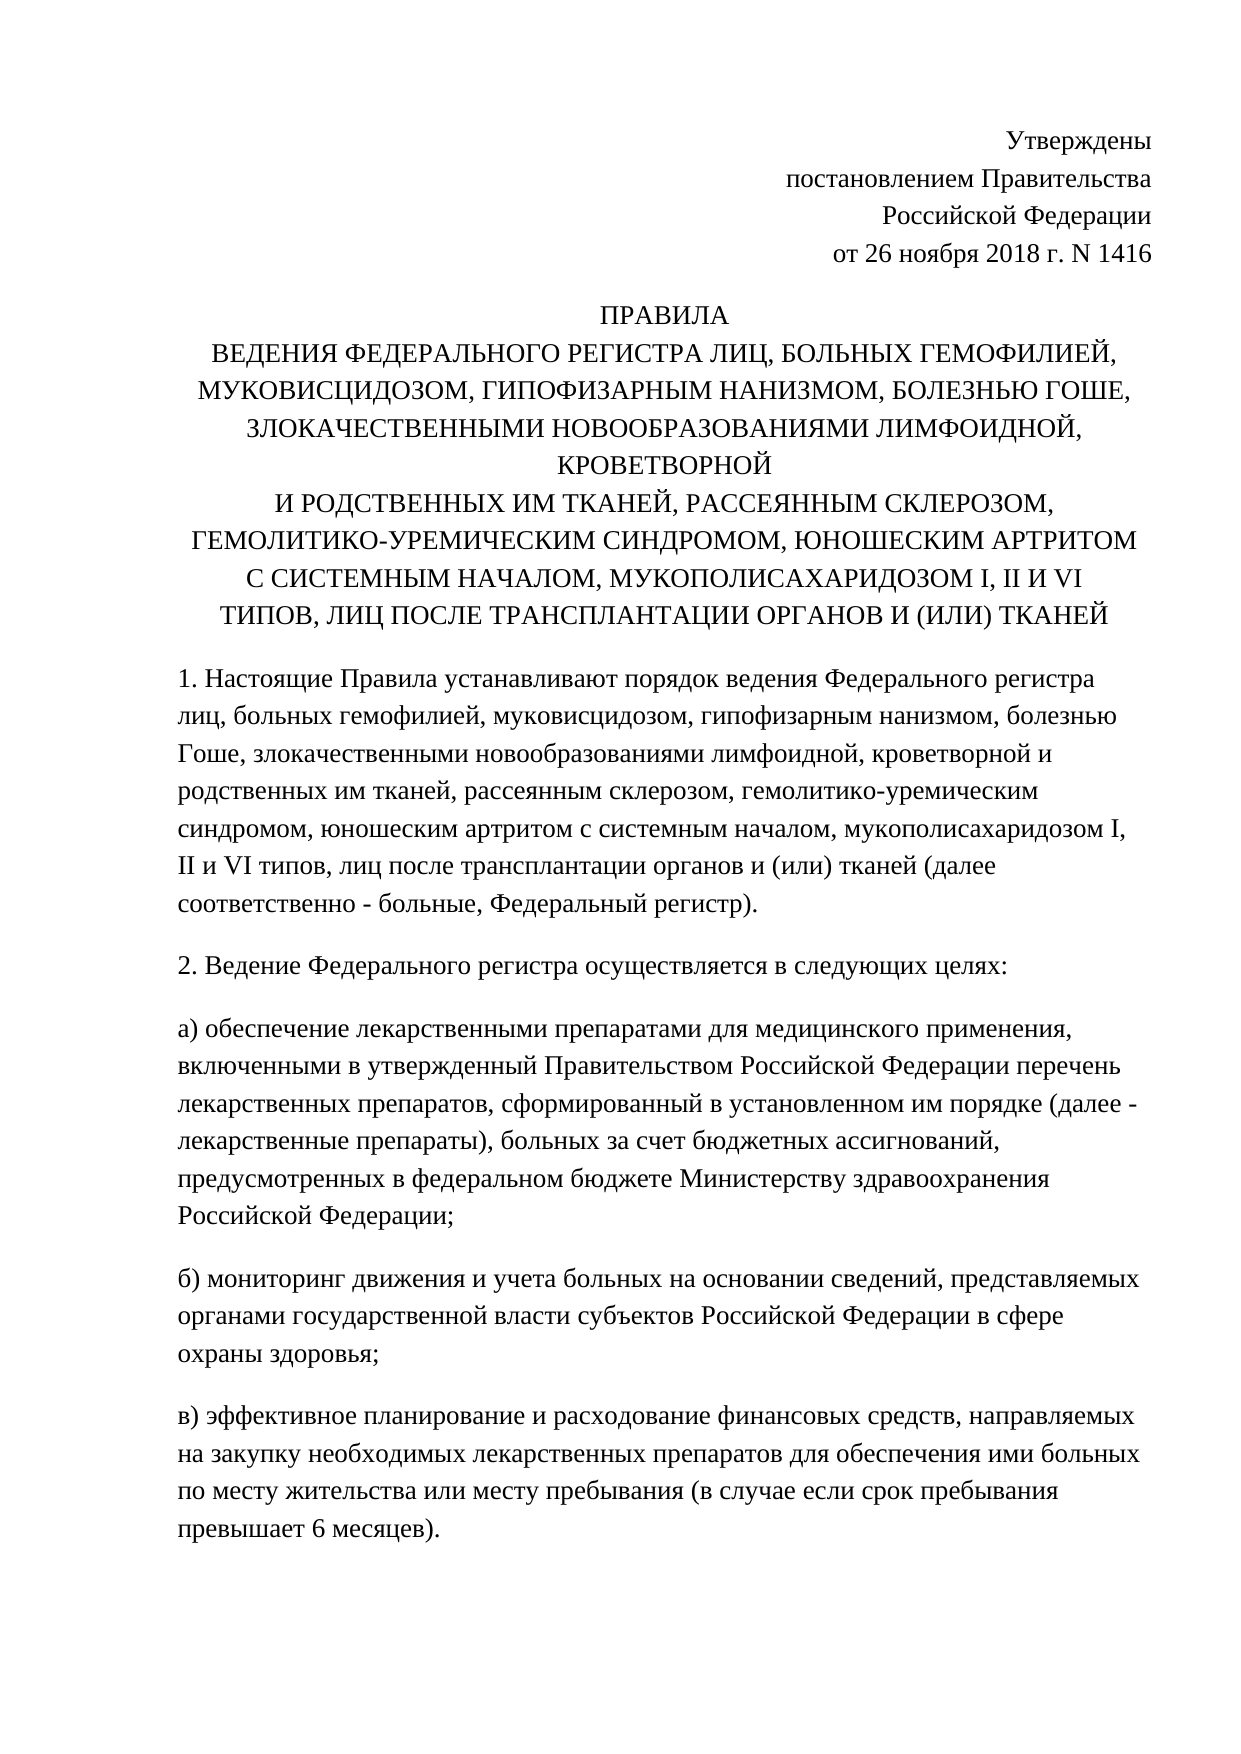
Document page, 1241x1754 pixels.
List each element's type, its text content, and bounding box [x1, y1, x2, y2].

text б) мониторинг движения и учета больных на основании сведений, представляемых органами государственной власти субъектов Российской Федерации в сфере охраны здоровья; [177, 1256, 1152, 1368]
text ПРАВИЛА ВЕДЕНИЯ ФЕДЕРАЛЬНОГО РЕГИСТРА ЛИЦ, БОЛЬНЫХ ГЕМОФИЛИЕЙ, МУКОВИСЦИДОЗОМ, ГИПОФИЗАРНЫМ НАНИЗМОМ, БОЛЕЗНЬЮ ГОШЕ, ЗЛОКАЧЕСТВЕННЫМИ НОВООБРАЗОВАНИЯМИ ЛИМФОИДНОЙ, КРОВЕТВОРНОЙ И РОДСТВЕННЫХ ИМ ТКАНЕЙ, РАССЕЯННЫМ СКЛЕРОЗОМ, ГЕМОЛИТИКО-УРЕМИЧЕСКИМ СИНДРОМОМ, ЮНОШЕСКИМ АРТРИТОМ С СИСТЕМНЫМ НАЧАЛОМ, МУКОПОЛИСАХАРИДОЗОМ I, II И VI ТИПОВ, ЛИЦ ПОСЛЕ ТРАНСПЛАНТАЦИИ ОРГАНОВ И (ИЛИ) ТКАНЕЙ [177, 293, 1152, 631]
text 2. Ведение Федерального регистра осуществляется в следующих целях: [177, 943, 1152, 981]
text а) обеспечение лекарственными препаратами для медицинского применения, включенными в утвержденный Правительством Российской Федерации перечень лекарственных препаратов, сформированный в установленном им порядке (далее - лекарственные препараты), больных за счет бюджетных ассигнований, предусмотренных в федеральном бюджете Министерству здравоохранения Российской Федерации; [177, 1006, 1152, 1231]
text Утверждены постановлением Правительства Российской Федерации от 26 ноября 2018 г. N 1416 [177, 118, 1152, 268]
text 1. Настоящие Правила устанавливают порядок ведения Федерального регистра лиц, больных гемофилией, муковисцидозом, гипофизарным нанизмом, болезнью Гоше, злокачественными новообразованиями лимфоидной, кроветворной и родственных им тканей, рассеянным склерозом, гемолитико-уремическим синдромом, юношеским артритом с системным началом, мукополисахаридозом I, II и VI типов, лиц после трансплантации органов и (или) тканей (далее соответственно - больные, Федеральный регистр). [177, 656, 1152, 918]
text в) эффективное планирование и расходование финансовых средств, направляемых на закупку необходимых лекарственных препаратов для обеспечения ими больных по месту жительства или месту пребывания (в случае если срок пребывания превышает 6 месяцев). [177, 1393, 1152, 1543]
